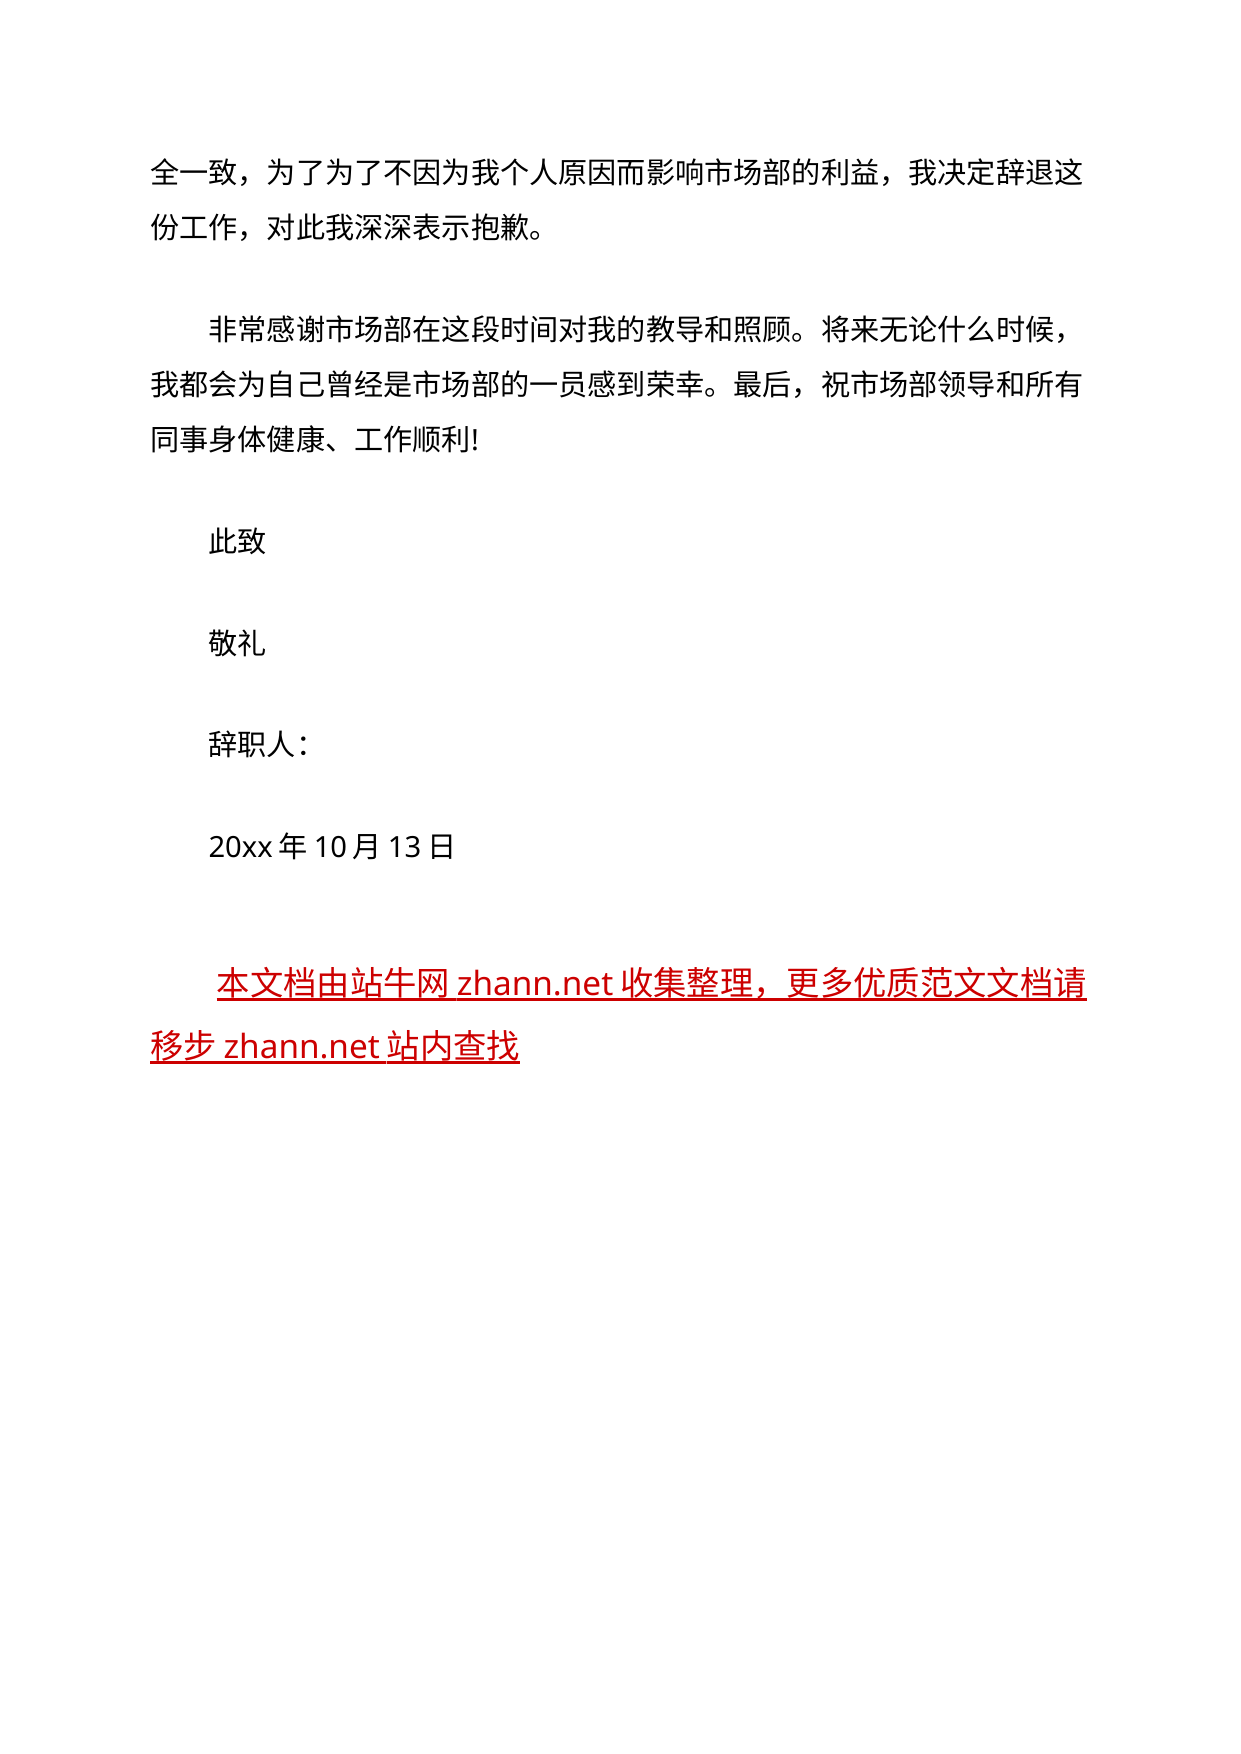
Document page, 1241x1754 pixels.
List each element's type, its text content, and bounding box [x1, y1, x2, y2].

text 此致 [150, 518, 1090, 561]
text 20xx年10月13日 [150, 824, 1090, 866]
text 非常感谢市场部在这段时间对我的教导和照顾。将来无论什么时候，我都会为自己曾经是市场部的一员感到荣幸。最后，祝市场部领导和所有同事身体健康、工作顺利! [150, 307, 1090, 459]
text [150, 150, 1090, 247]
text 敬礼 [150, 620, 1090, 662]
text 本文档由站牛网zhann.net收集整理，更多优质范文文档请移步zhann.net站内查找 [150, 957, 1090, 1068]
text 辞职人： [150, 722, 1090, 764]
